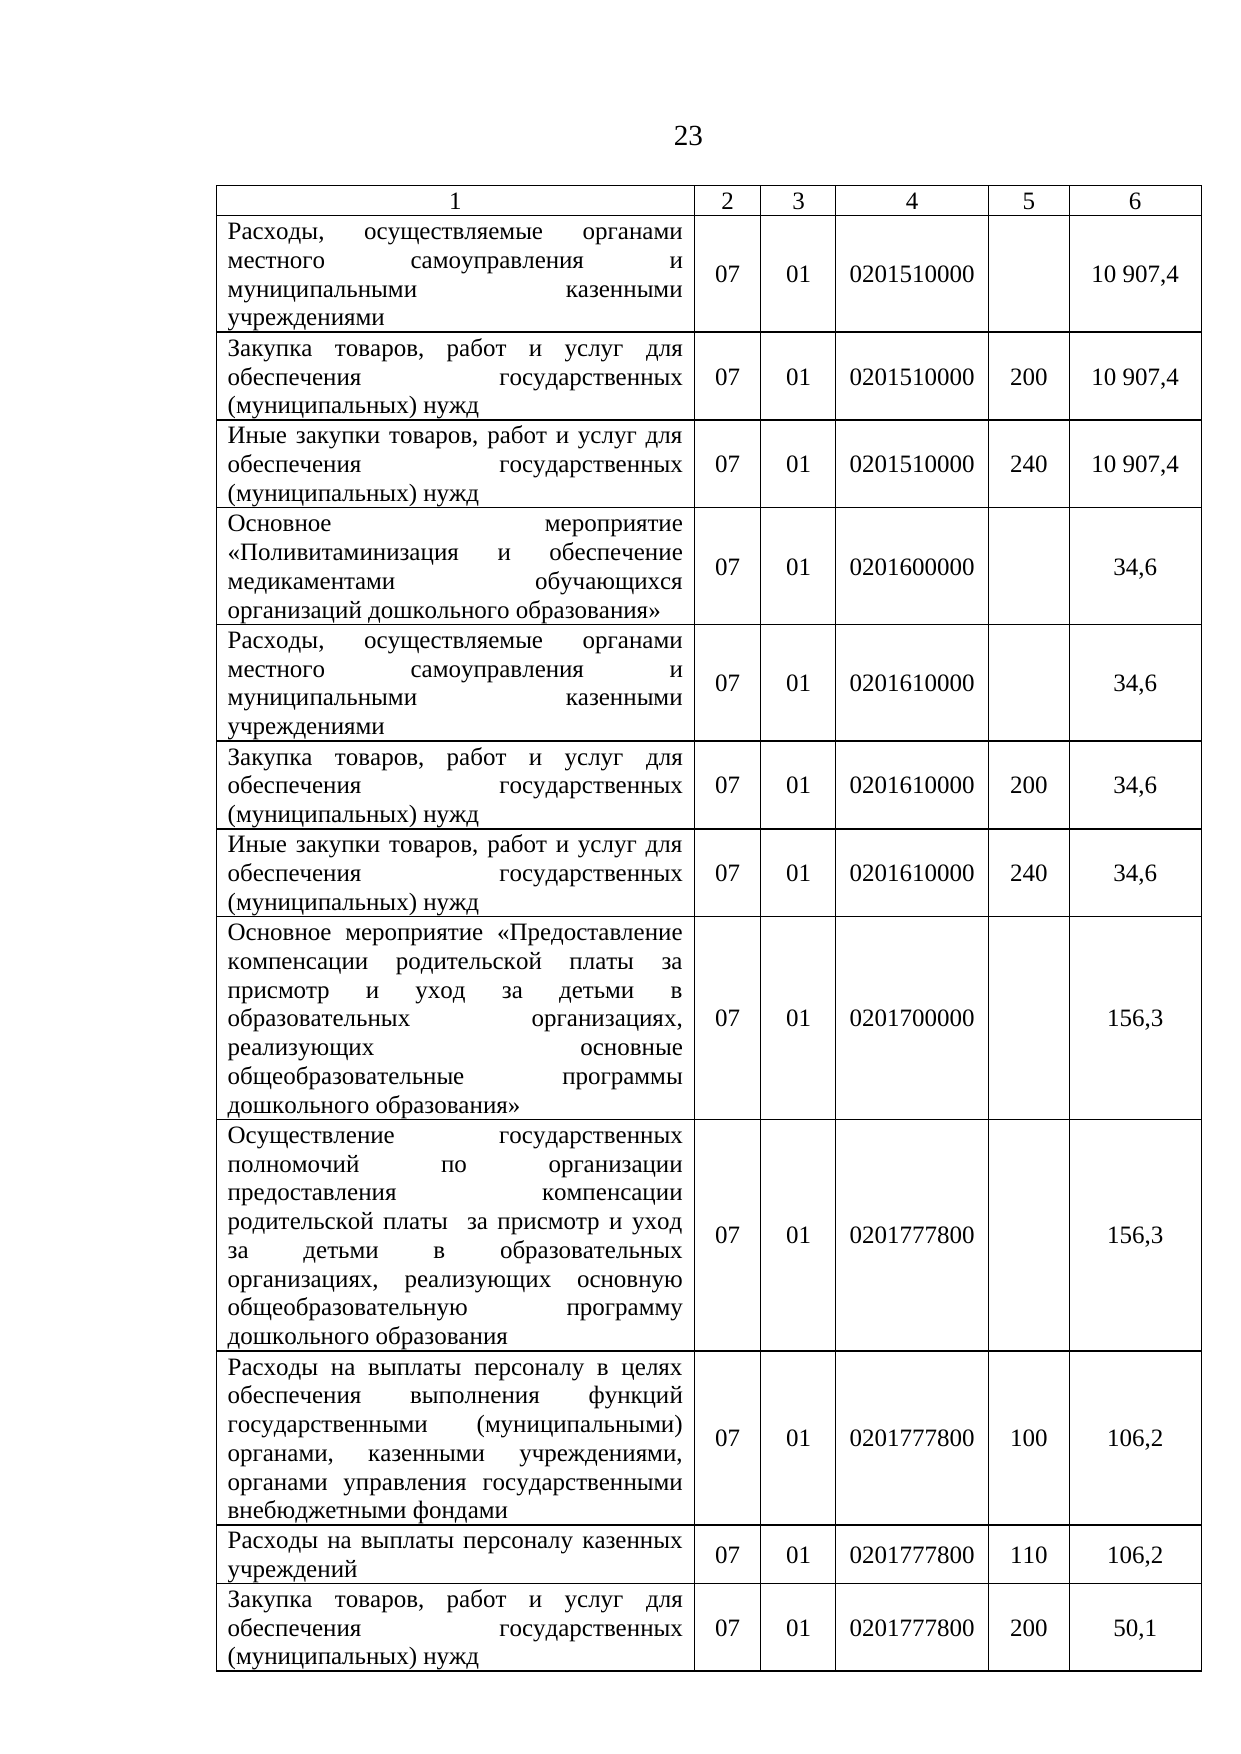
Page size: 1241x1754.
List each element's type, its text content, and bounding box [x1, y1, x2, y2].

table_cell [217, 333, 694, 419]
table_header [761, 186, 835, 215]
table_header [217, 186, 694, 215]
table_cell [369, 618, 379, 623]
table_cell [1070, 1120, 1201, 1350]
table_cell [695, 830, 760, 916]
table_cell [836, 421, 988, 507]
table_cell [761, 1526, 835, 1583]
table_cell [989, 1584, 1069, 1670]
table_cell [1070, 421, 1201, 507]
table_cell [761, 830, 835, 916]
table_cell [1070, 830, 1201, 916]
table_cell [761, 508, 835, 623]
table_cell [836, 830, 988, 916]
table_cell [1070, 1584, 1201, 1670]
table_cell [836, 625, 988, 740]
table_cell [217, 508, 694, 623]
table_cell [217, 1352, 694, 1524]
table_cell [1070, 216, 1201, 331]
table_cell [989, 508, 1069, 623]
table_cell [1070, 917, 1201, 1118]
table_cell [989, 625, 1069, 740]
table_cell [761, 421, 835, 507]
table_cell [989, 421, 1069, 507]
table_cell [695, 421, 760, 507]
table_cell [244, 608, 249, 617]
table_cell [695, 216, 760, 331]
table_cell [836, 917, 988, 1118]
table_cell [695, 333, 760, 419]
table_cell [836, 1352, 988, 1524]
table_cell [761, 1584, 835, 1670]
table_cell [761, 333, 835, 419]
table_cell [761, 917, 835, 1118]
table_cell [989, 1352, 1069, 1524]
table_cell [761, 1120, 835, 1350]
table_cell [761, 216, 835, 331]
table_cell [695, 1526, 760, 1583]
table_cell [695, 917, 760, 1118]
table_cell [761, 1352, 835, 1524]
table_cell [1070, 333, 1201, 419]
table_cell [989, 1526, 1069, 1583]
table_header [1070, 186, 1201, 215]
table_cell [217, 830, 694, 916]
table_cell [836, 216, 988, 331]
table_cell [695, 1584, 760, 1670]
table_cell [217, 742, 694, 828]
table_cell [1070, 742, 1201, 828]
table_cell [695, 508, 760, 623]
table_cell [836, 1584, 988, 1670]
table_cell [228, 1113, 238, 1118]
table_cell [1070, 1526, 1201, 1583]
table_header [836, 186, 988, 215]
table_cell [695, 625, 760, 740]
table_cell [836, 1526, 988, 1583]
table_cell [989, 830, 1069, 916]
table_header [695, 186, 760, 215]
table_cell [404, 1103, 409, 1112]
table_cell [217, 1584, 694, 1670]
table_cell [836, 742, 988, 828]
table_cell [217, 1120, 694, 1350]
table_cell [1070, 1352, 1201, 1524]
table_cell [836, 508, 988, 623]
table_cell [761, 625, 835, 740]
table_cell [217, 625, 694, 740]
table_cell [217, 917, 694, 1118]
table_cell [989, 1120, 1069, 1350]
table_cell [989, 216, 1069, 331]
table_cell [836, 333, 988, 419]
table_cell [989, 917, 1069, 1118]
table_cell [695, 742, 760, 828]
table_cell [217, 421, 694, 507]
text 23 [207, 118, 1169, 152]
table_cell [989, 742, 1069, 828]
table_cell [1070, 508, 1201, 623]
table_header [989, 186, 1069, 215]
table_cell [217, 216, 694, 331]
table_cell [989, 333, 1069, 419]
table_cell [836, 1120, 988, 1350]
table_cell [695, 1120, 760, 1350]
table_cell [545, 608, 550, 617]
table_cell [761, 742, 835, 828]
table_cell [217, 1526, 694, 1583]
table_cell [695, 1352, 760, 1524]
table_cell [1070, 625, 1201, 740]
